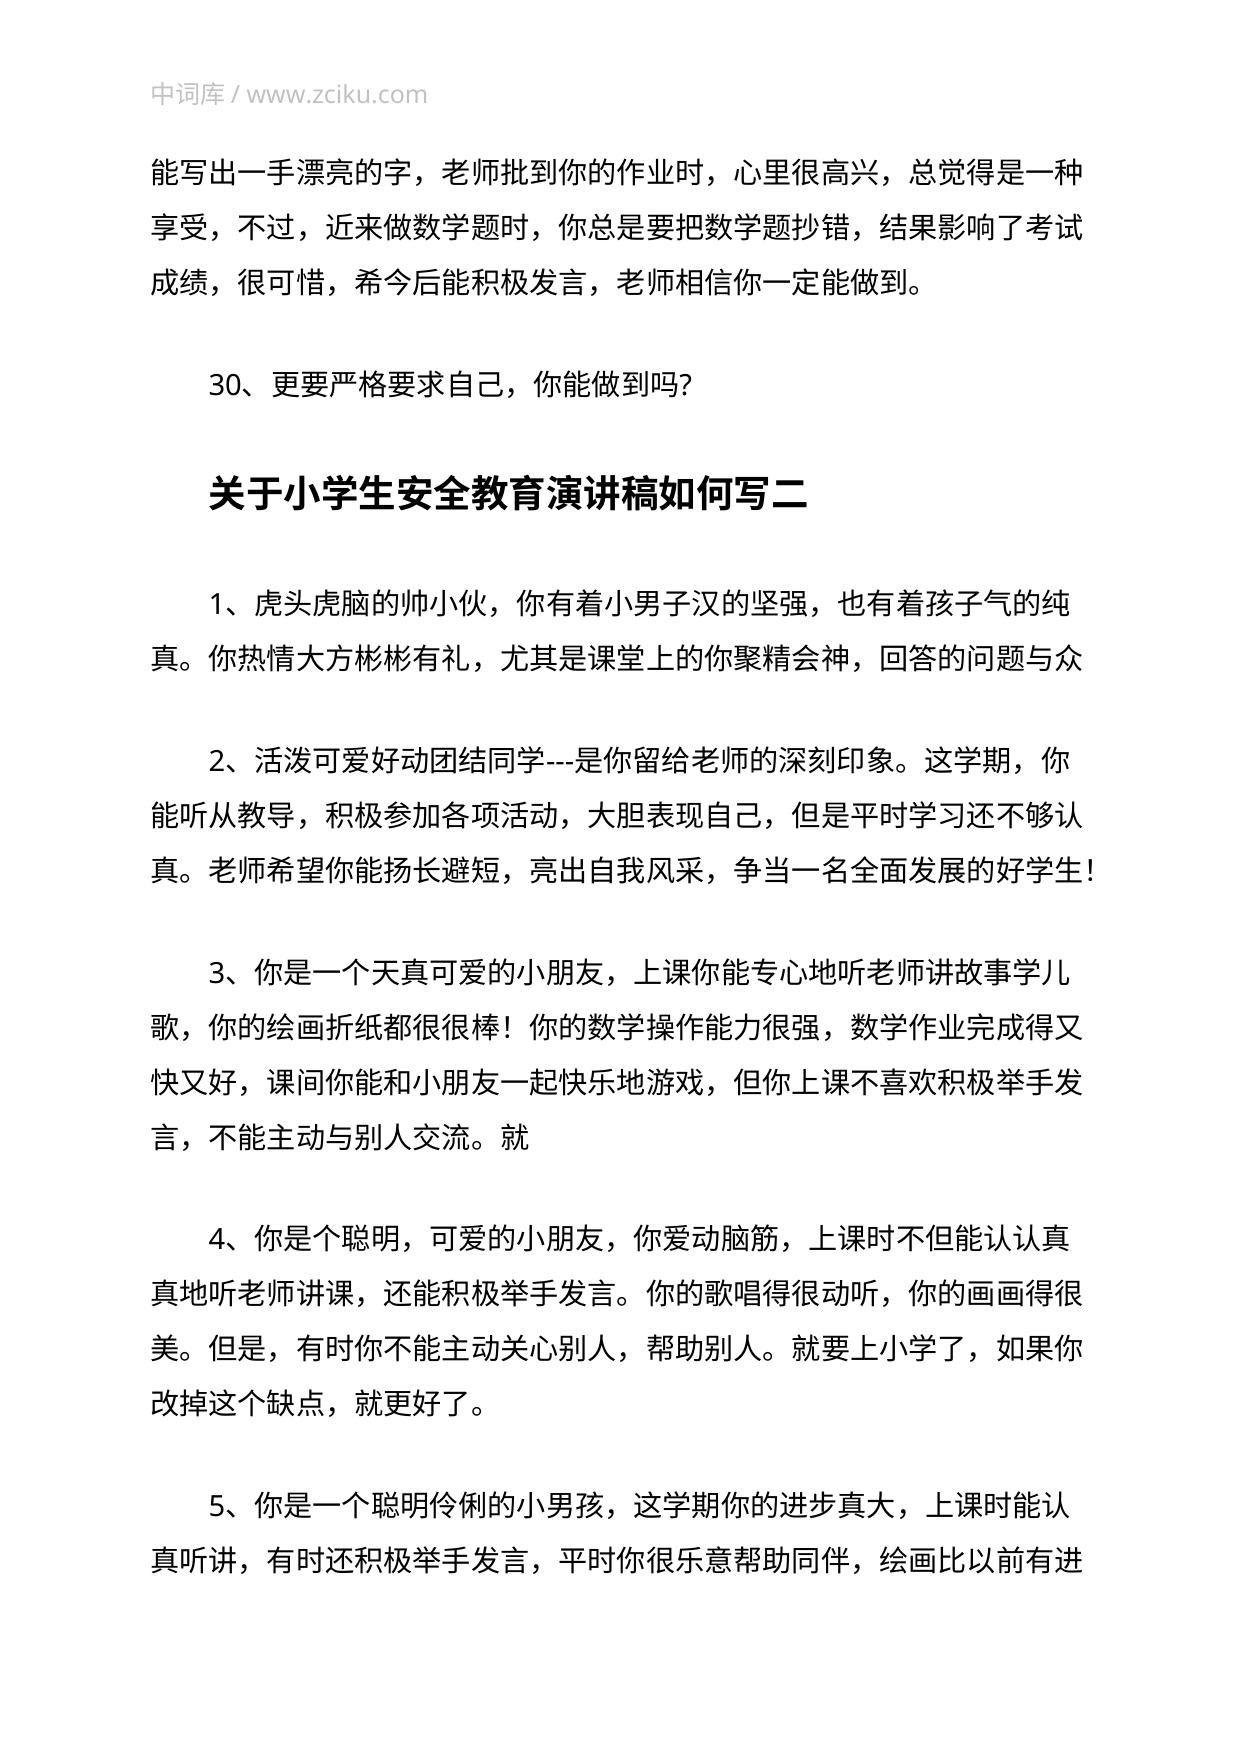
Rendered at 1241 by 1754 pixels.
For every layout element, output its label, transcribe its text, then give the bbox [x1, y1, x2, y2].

text 关于小学生安全教育演讲稿如何写二 [150, 463, 1090, 518]
text 30、更要严格要求自己，你能做到吗? [150, 362, 1090, 404]
text 2、活泼可爱好动团结同学---是你留给老师的深刻印象。这学期，你能听从教导，积极参加各项活动，大胆表现自己，但是平时学习还不够认真。老师希望你能扬长避短，亮出自我风采，争当一名全面发展的好学生！ [150, 738, 1090, 890]
text 1、虎头虎脑的帅小伙，你有着小男子汉的坚强，也有着孩子气的纯真。你热情大方彬彬有礼，尤其是课堂上的你聚精会神，回答的问题与众 [150, 581, 1090, 678]
text 3、你是一个天真可爱的小朋友，上课你能专心地听老师讲故事学儿歌，你的绘画折纸都很很棒！你的数学操作能力很强，数学作业完成得又快又好，课间你能和小朋友一起快乐地游戏，但你上课不喜欢积极举手发言，不能主动与别人交流。就 [150, 949, 1090, 1156]
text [150, 150, 1090, 302]
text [150, 1482, 1090, 1580]
text 4、你是个聪明，可爱的小朋友，你爱动脑筋，上课时不但能认认真真地听老师讲课，还能积极举手发言。你的歌唱得很动听，你的画画得很美。但是，有时你不能主动关心别人，帮助别人。就要上小学了，如果你改掉这个缺点，就更好了。 [150, 1216, 1090, 1423]
